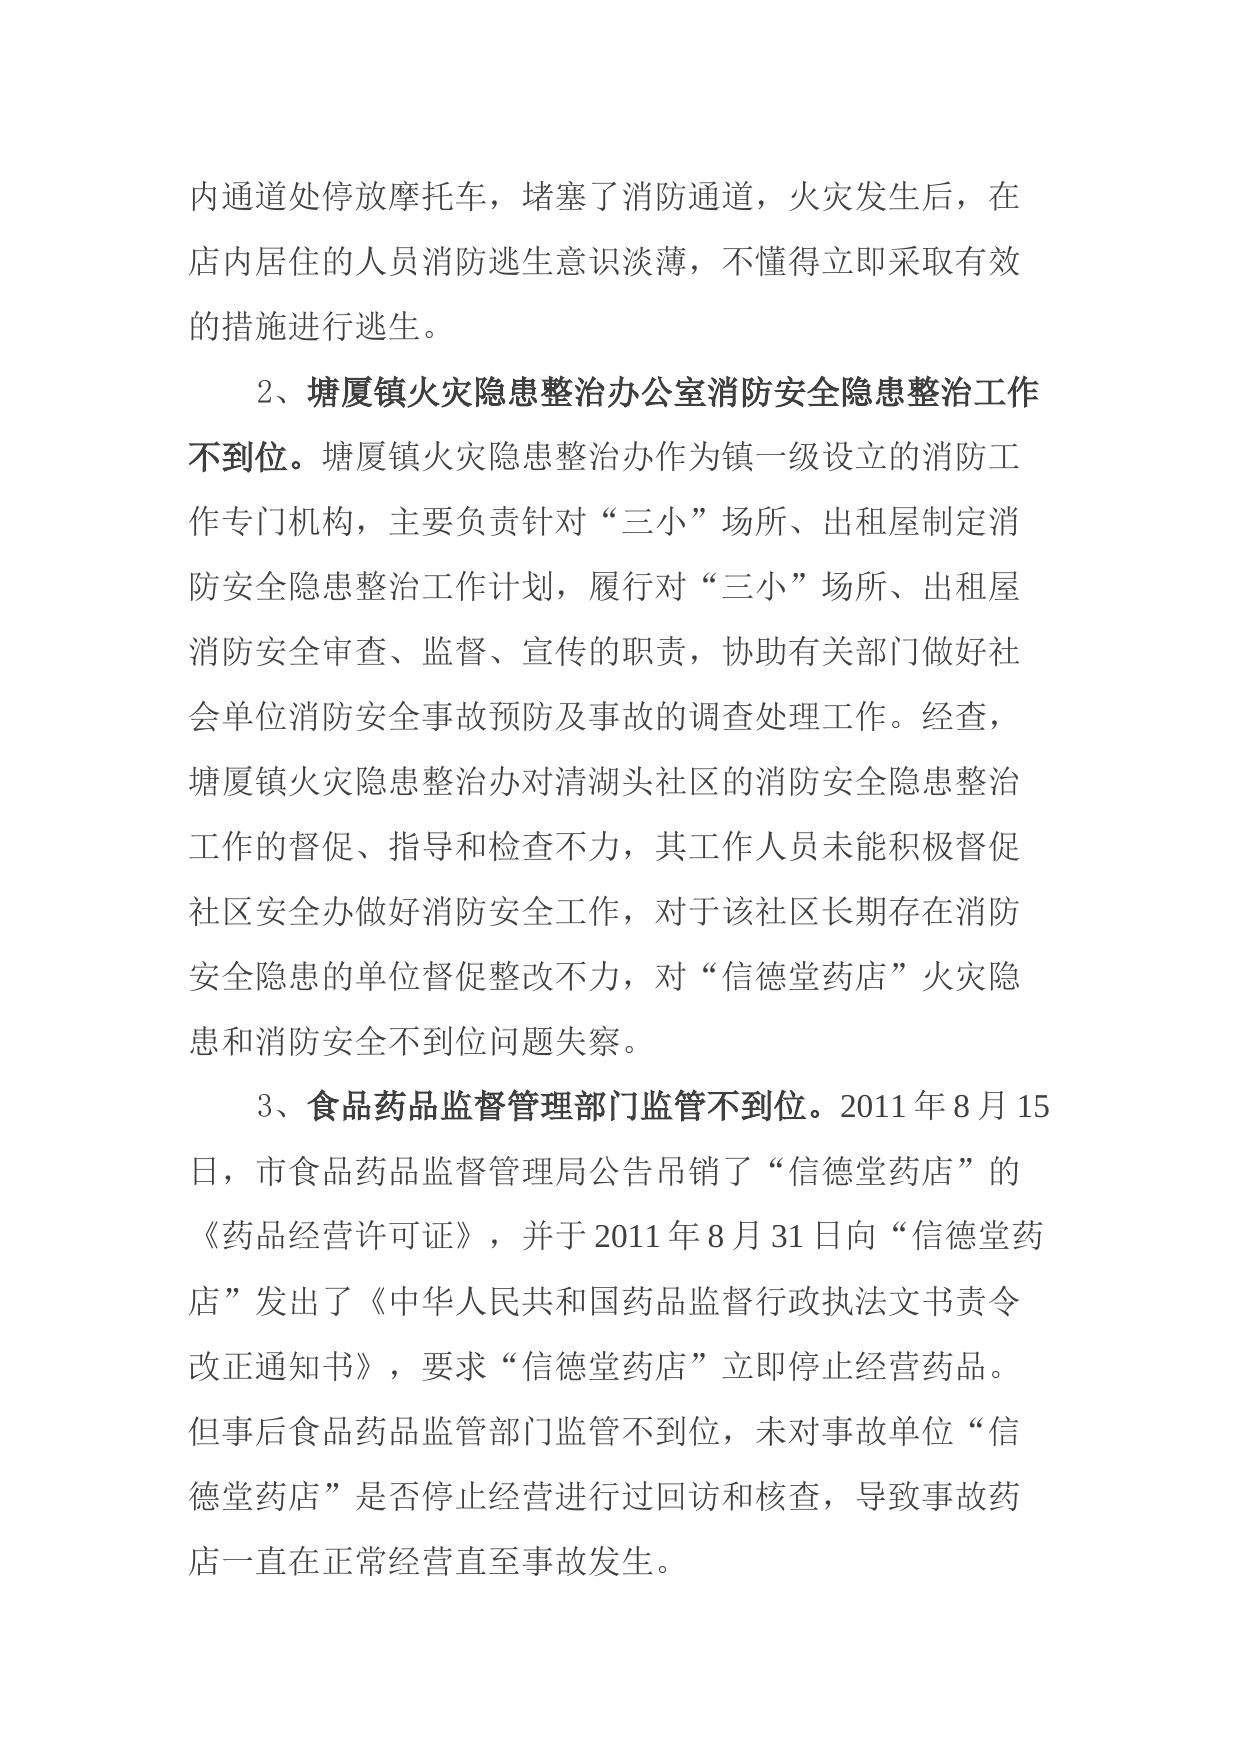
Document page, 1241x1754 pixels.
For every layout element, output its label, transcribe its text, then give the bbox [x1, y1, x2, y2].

text 3、食品药品监督管理部门监管不到位。2011年8月15日，市食品药品监督管理局公告吊销了“信德堂药店”的《药品经营许可证》，并于2011年8月31日向“信德堂药店”发出了《中华人民共和国药品监督行政执法文书责令改正通知书》，要求“信德堂药店”立即停止经营药品。但事后食品药品监管部门监管不到位，未对事故单位“信德堂药店”是否停止经营进行过回访和核查，导致事故药店一直在正常经营直至事故发生。 [187, 1072, 1053, 1592]
text 2、塘厦镇火灾隐患整治办公室消防安全隐患整治工作不到位。塘厦镇火灾隐患整治办作为镇一级设立的消防工作专门机构，主要负责针对“三小”场所、出租屋制定消防安全隐患整治工作计划，履行对“三小”场所、出租屋消防安全审查、监督、宣传的职责，协助有关部门做好社会单位消防安全事故预防及事故的调查处理工作。经查，塘厦镇火灾隐患整治办对清湖头社区的消防安全隐患整治工作的督促、指导和检查不力，其工作人员未能积极督促社区安全办做好消防安全工作，对于该社区长期存在消防安全隐患的单位督促整改不力，对“信德堂药店”火灾隐患和消防安全不到位问题失察。 [187, 357, 1053, 1072]
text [187, 162, 1053, 357]
